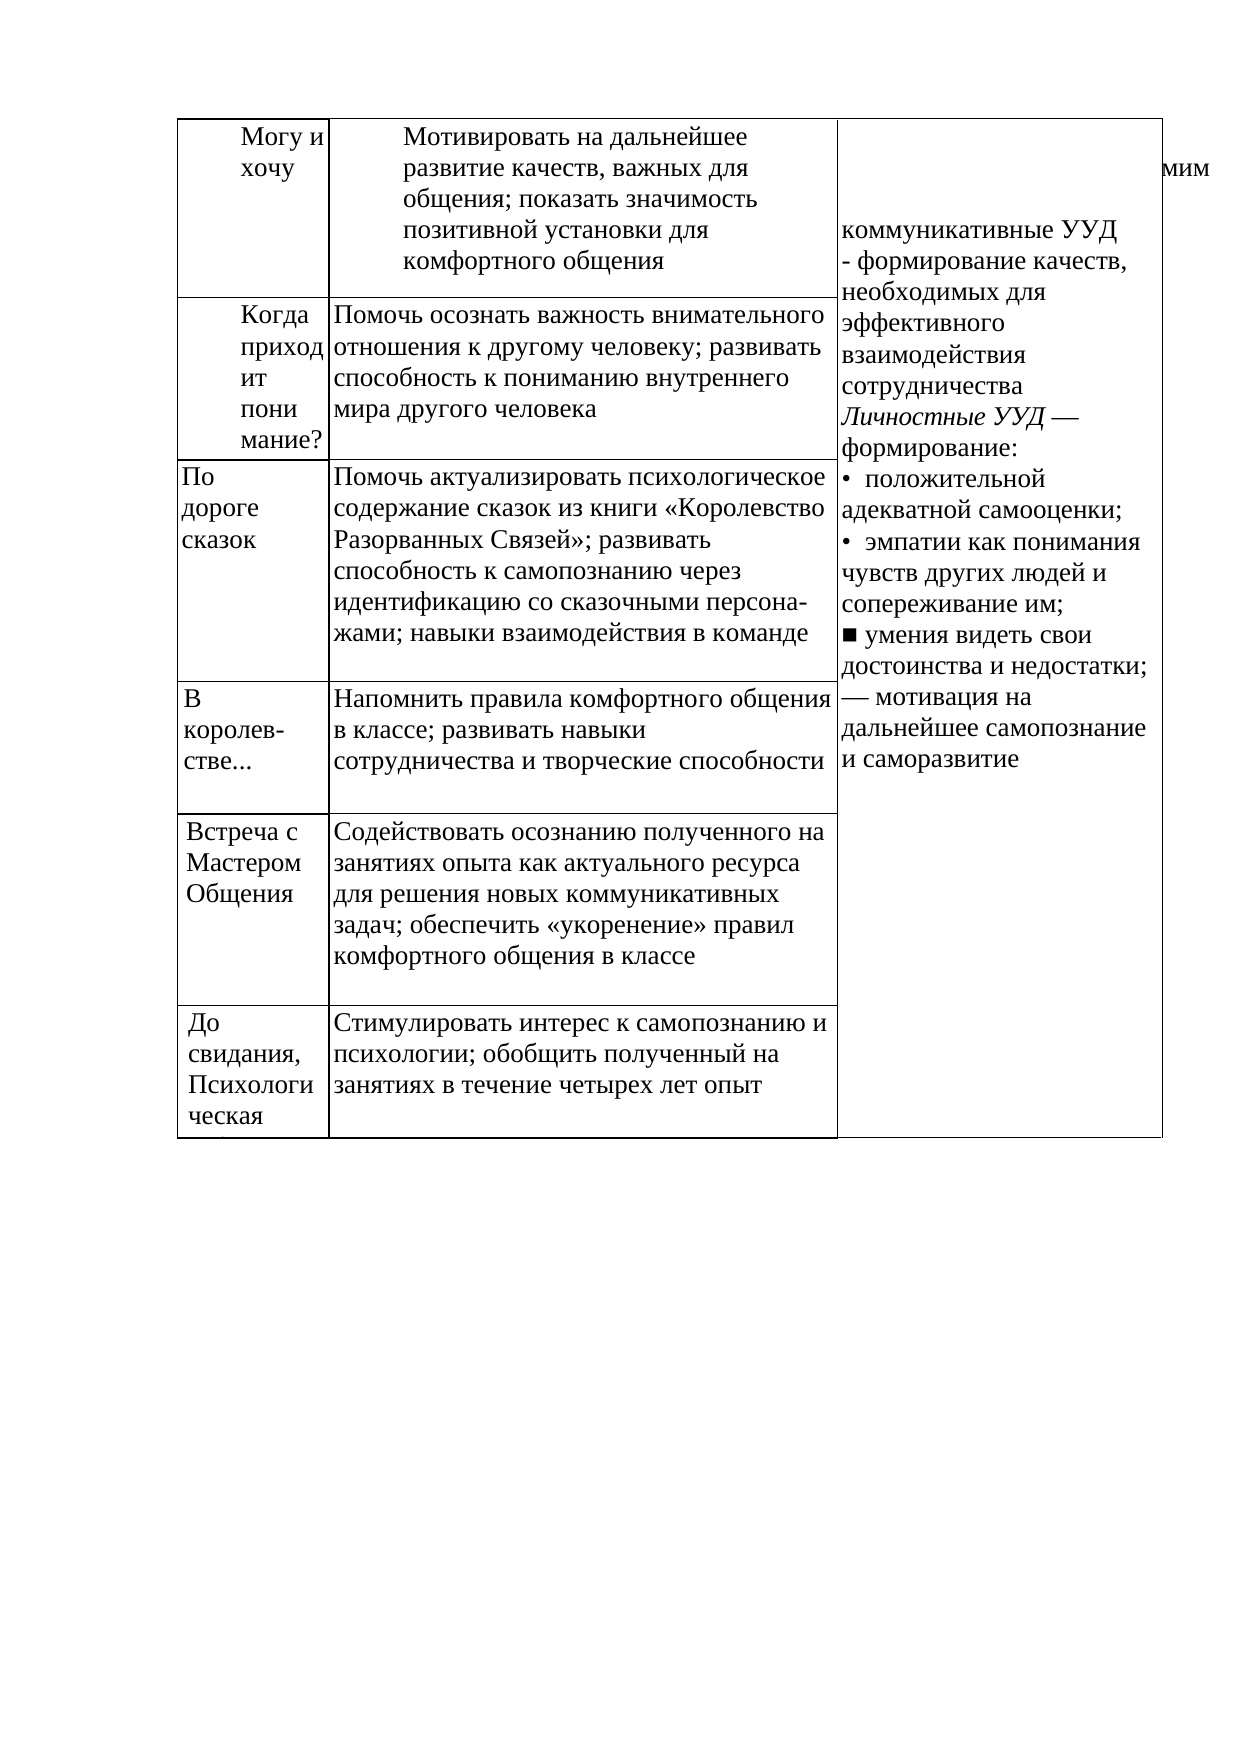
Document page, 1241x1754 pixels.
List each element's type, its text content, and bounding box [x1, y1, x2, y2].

table_cell ииимимКм коммуникативные УУД - формирование качеств, необходимых для эффективного взаимодействия сотрудничества Личностные УУД — формирование: • положительной адекватной самооценки; • эмпатии как понимания чувств других людей и сопереживание им; ■ умения видеть свои достоинства и недостатки; — мотивация на дальнейшее самопознание и саморазвитие [838, 119, 1162, 1137]
table_cell Могу и хочу [178, 120, 328, 297]
table_cell Помочь актуализировать психологическое содержание сказок из книги «Королевство Разорванных Связей»; развивать способность к самопознанию через идентификацию со сказочными персонажами; навыки взаимодействия в команде [330, 460, 837, 681]
table_cell Когда приходит пони мание? [178, 298, 328, 459]
table_cell Встреча с Мастером Общения [178, 815, 328, 1004]
table_cell Стимулировать интерес к самопознанию и психологии; обобщить полученный на занятиях в течение четырех лет опыт [330, 1006, 837, 1137]
table_cell Содействовать осознанию полученного на занятиях опыта как актуального ресурса для решения новых коммуникативных задач; обеспечить «укоренение» правил комфортного общения в классе [330, 814, 837, 1004]
table_cell Напомнить правила комфортного общения в классе; развивать навыки сотрудничества и творческие способности [330, 682, 837, 813]
table_cell Мотивировать на дальнейшее развитие качеств, важных для общения; показать значимость позитивной установки для комфортного общения [330, 119, 837, 297]
table_cell По дороге сказок [178, 461, 328, 681]
table_cell Помочь осознать важность внимательного отношения к другому человеку; развивать способность к пониманию внутреннего мира другого человека [330, 298, 837, 459]
table_cell В королевстве... [178, 682, 328, 813]
